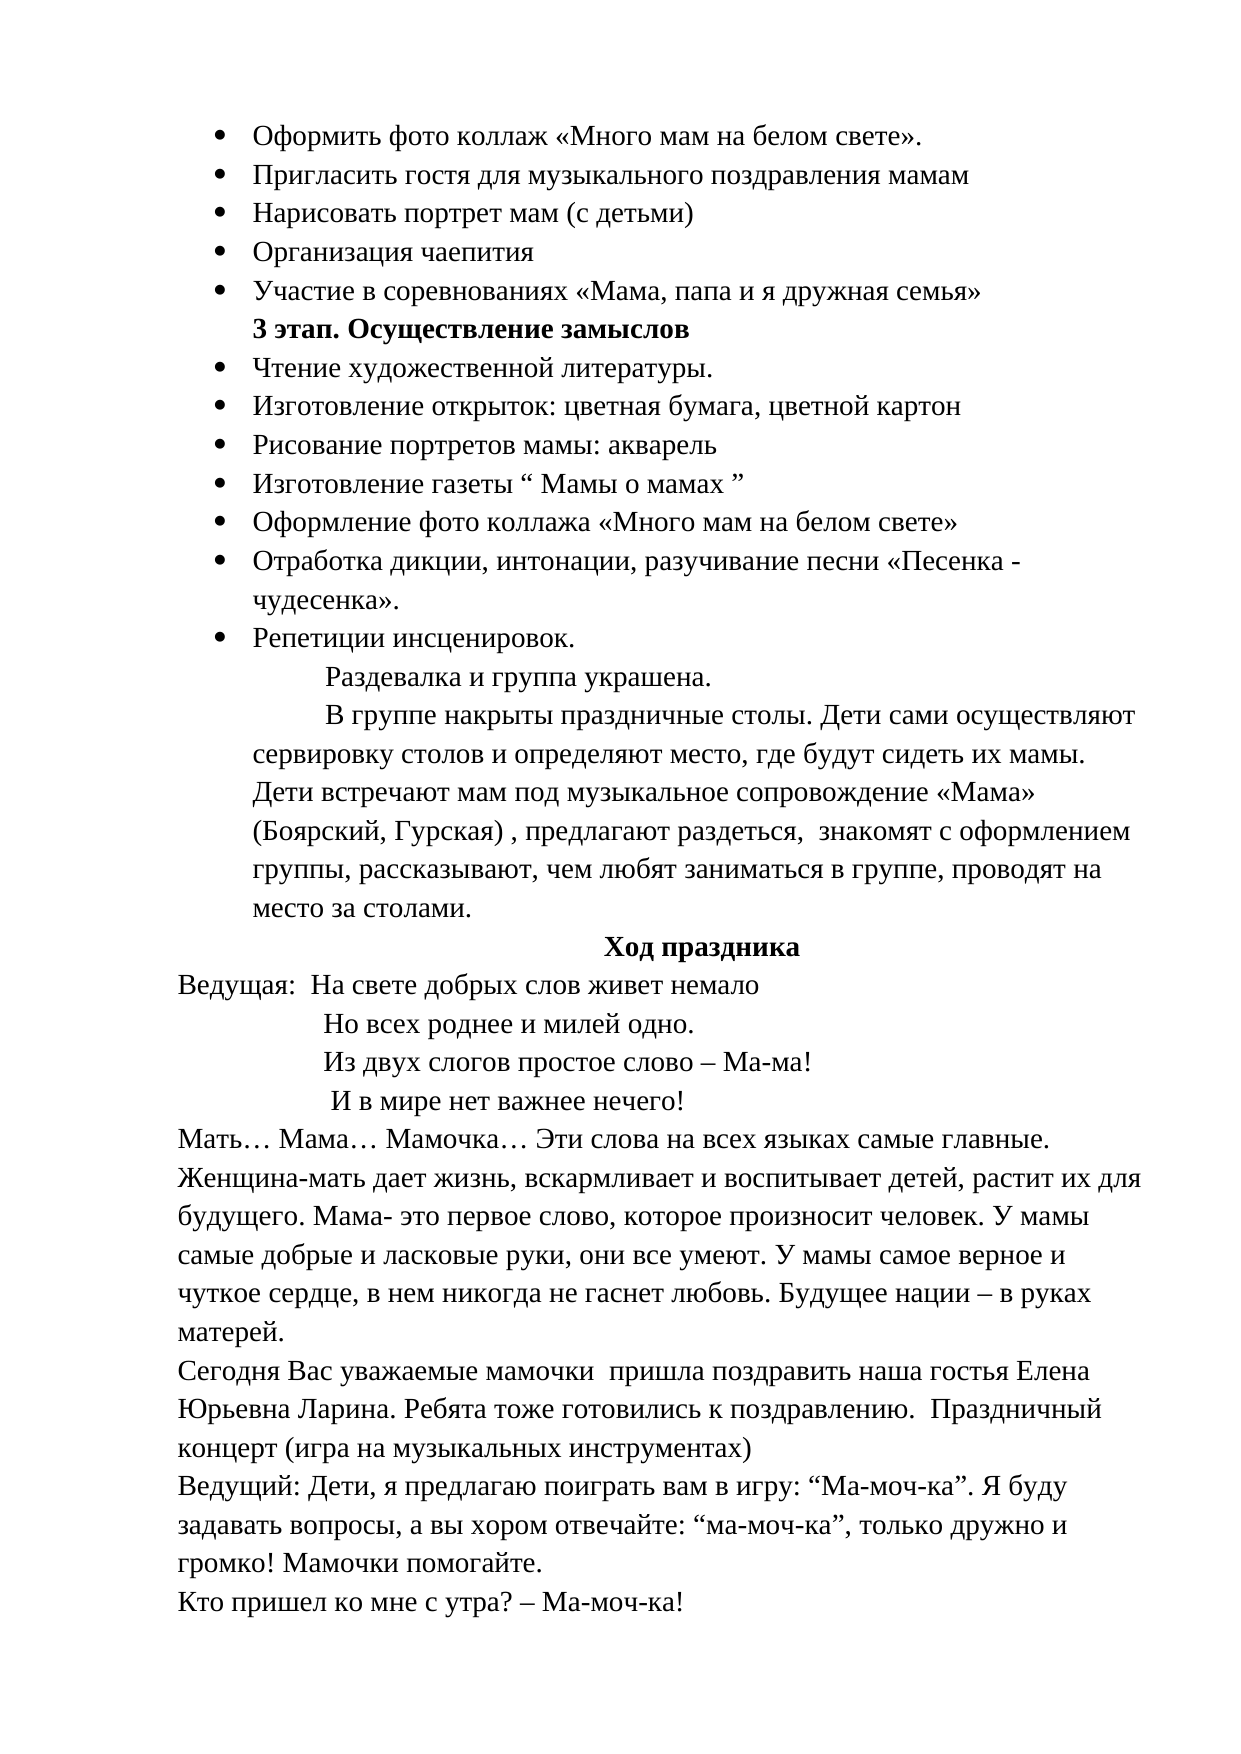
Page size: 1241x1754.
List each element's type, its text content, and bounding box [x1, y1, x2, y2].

list 3 этап. Осуществление замыслов [252, 311, 1152, 345]
list Организация чаепития [215, 234, 1152, 268]
list Оформление фото коллажа «Много мам на белом свете» [215, 504, 1152, 538]
list Чтение художественной литературы. [215, 350, 1152, 383]
list Отработка дикции, интонации, разучивание песни «Песенка -чудесенка». [215, 543, 1152, 615]
list Рисование портретов мамы: акварель [215, 427, 1152, 461]
list Изготовление открыток: цветная бумага, цветной картон [215, 388, 1152, 422]
list Ход праздника [252, 929, 1152, 962]
list В группе накрыты праздничные столы. Дети сами осуществляют сервировку столов и определяют место, где будут сидеть их мамы. [252, 697, 1152, 769]
text Ведущий: Дети, я предлагаю поиграть вам в игру: “Ма-моч-ка”. Я буду задавать вопросы, а вы хором отвечайте: “ма-моч-ка”, только дружно и громко! Мамочки помогайте. [177, 1468, 1152, 1579]
list Раздевалка и группа украшена. [252, 659, 1152, 692]
text Мать… Мама… Мамочка… Эти слова на всех языках самые главные. Женщина-мать дает жизнь, вскармливает и воспитывает детей, растит их для будущего. Мама- это первое слово, которое произносит человек. У мамы самые добрые и ласковые руки, они все умеют. У мамы самое верное и чуткое сердце, в нем никогда не гаснет любовь. Будущее нации – в руках матерей. [177, 1121, 1152, 1348]
list Участие в соревнованиях «Мама, папа и я дружная семья» [215, 273, 1152, 306]
list Изготовление газеты “ Мамы о мамах ” [215, 466, 1152, 499]
text Ведущая: На свете добрых слов живет немало [177, 967, 1152, 1001]
list Репетиции инсценировок. [215, 620, 1152, 654]
text Сегодня Вас уважаемые мамочки пришла поздравить наша гостья Елена Юрьевна Ларина. Ребята тоже готовились к поздравлению. Праздничный концерт (игра на музыкальных инструментах) [177, 1353, 1152, 1463]
list Нарисовать портрет мам (с детьми) [215, 195, 1152, 229]
text Но всех роднее и милей одно. [177, 1006, 1152, 1039]
list Оформить фото коллаж «Много мам на белом свете». [215, 118, 1152, 152]
list Дети встречают мам под музыкальное сопровождение «Мама» (Боярский, Гурская) , предлагают раздеться, знакомят с оформлением группы, рассказывают, чем любят заниматься в группе, проводят на место за столами. [252, 774, 1152, 924]
text И в мире нет важнее нечего! [177, 1083, 1152, 1116]
text Из двух слогов простое слово – Ма-ма! [177, 1044, 1152, 1078]
text Кто пришел ко мне с утра? – Ма-моч-ка! [177, 1584, 1152, 1617]
list Пригласить гостя для музыкального поздравления мамам [215, 157, 1152, 190]
